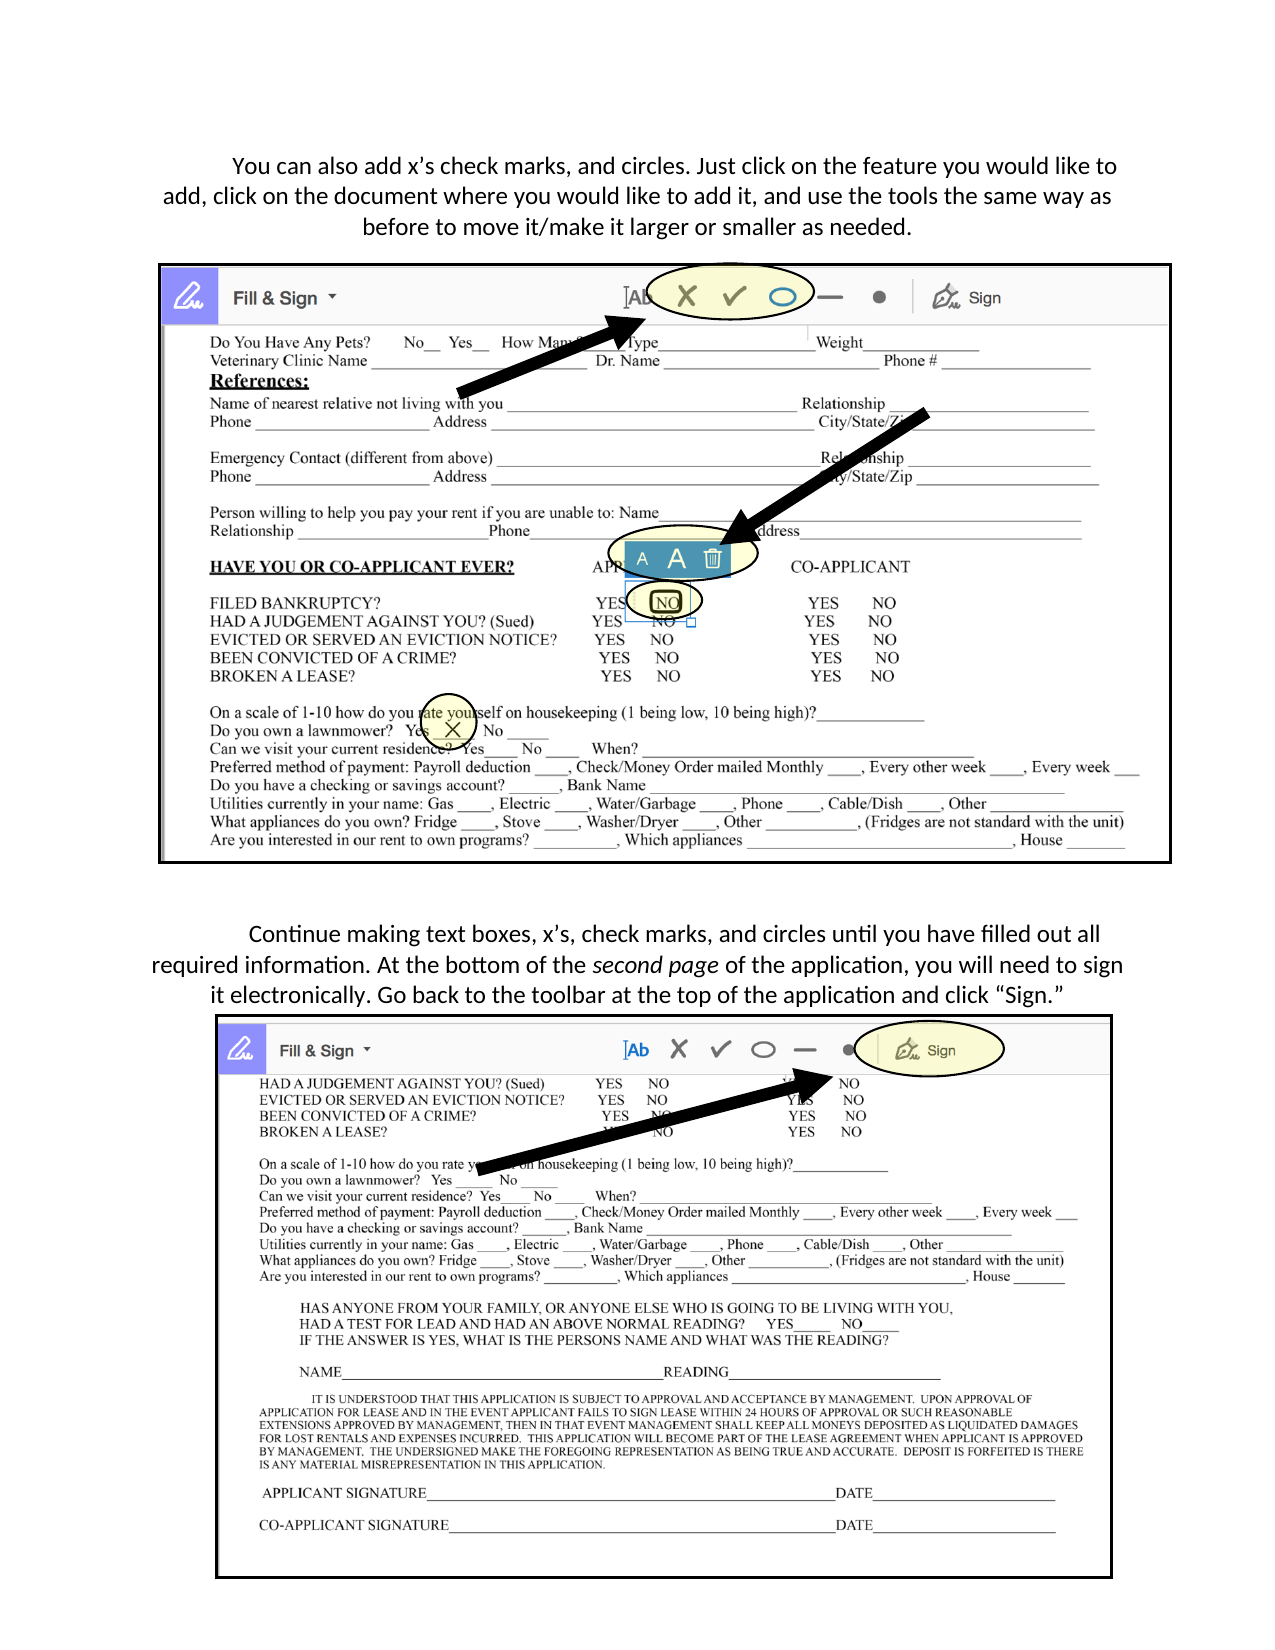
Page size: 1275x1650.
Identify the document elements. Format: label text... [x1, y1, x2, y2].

picture [218, 1017, 1110, 1576]
text Continue making text boxes, x’s, check marks, and circles until you have filled out all required information. At the bottom of the second page of the application, you will need to sign it electronically. Go back to the toolbar at the top of the application and click “Sign.” [150, 918, 1125, 1010]
picture [161, 266, 1168, 860]
text You can also add x’s check marks, and circles. Just click on the feature you would like to add, click on the document where you would like to add it, and use the tools the same way as before to move it/make it larger or smaller as needed. [150, 150, 1125, 242]
